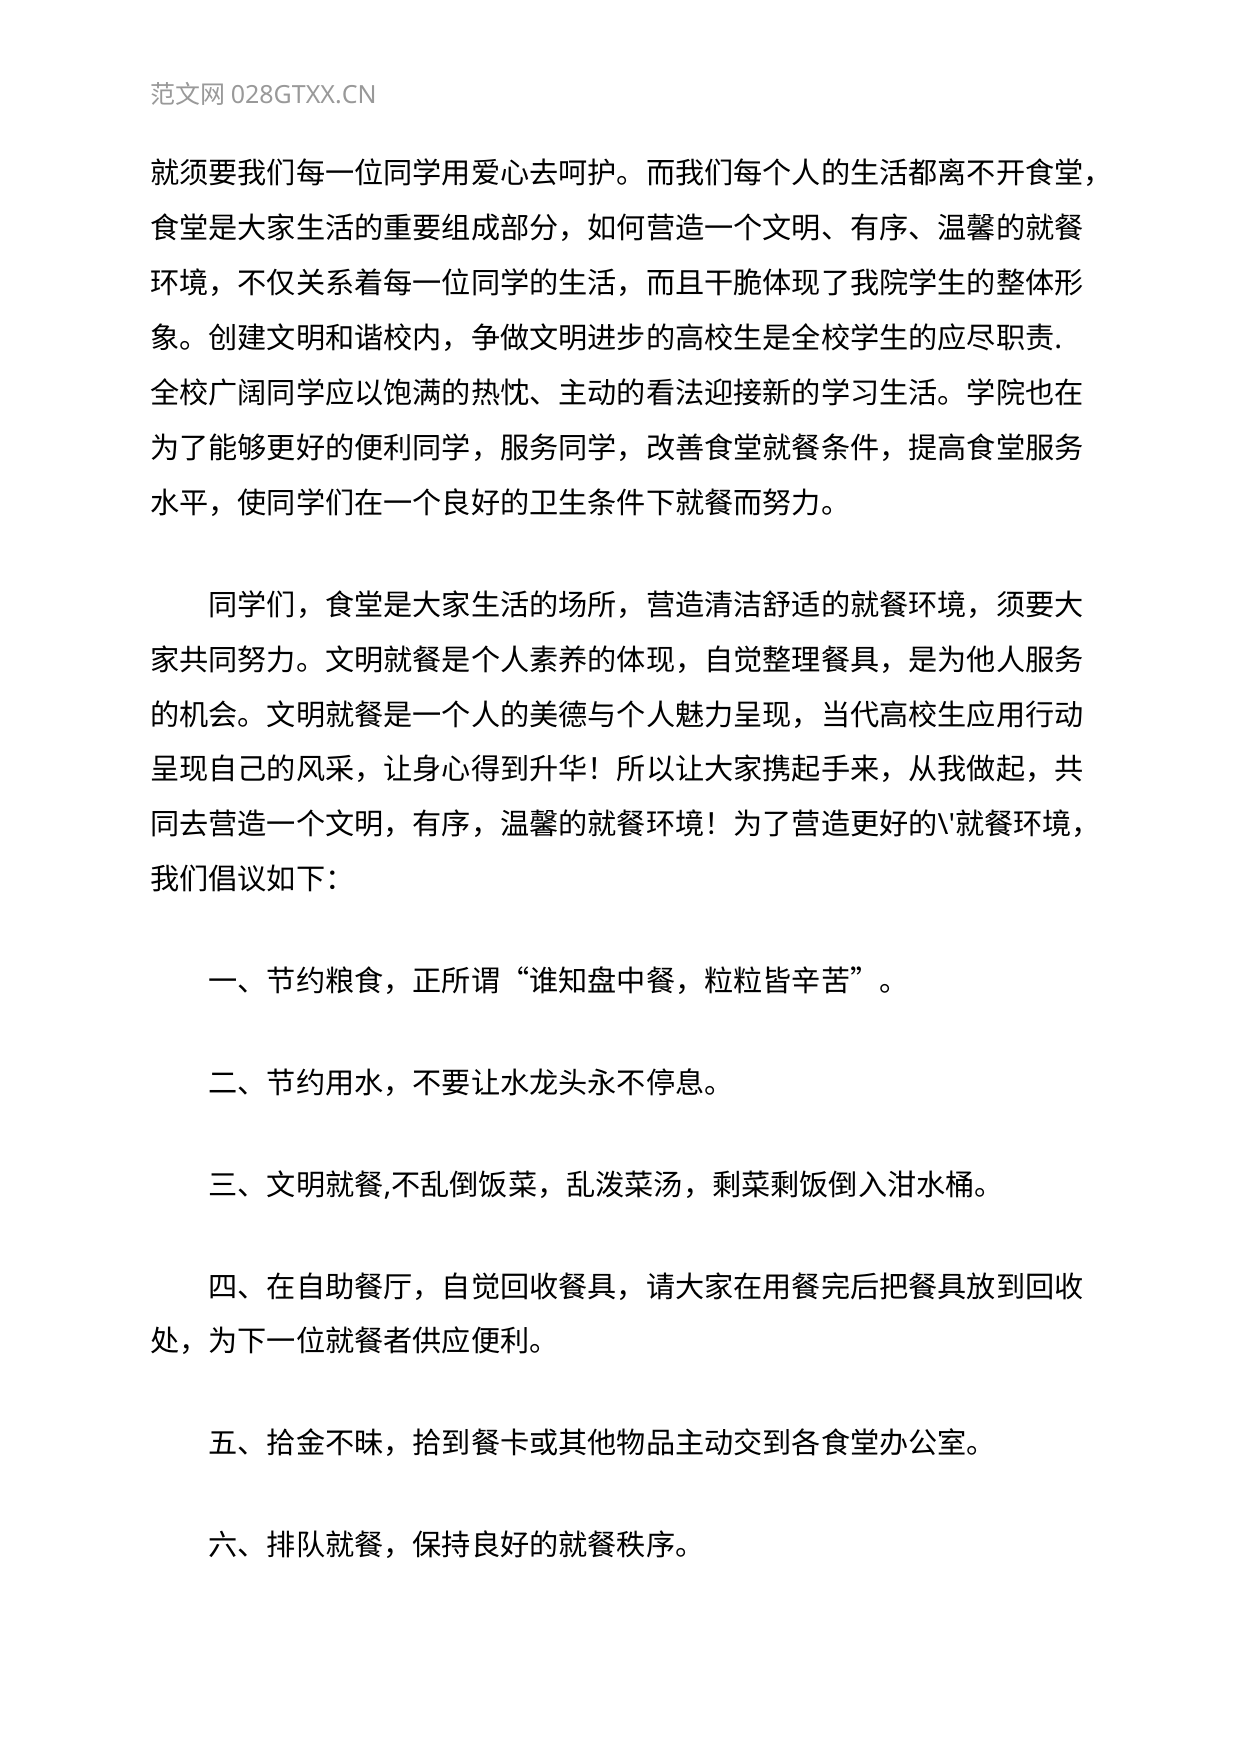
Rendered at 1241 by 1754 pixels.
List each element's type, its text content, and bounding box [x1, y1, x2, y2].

text 三、文明就餐,不乱倒饭菜，乱泼菜汤，剩菜剩饭倒入泔水桶。 [150, 1161, 1090, 1203]
text 一、节约粮食，正所谓“谁知盘中餐，粒粒皆辛苦”。 [150, 958, 1090, 1000]
text 二、节约用水，不要让水龙头永不停息。 [150, 1059, 1090, 1102]
text 五、拾金不昧，拾到餐卡或其他物品主动交到各食堂办公室。 [150, 1420, 1090, 1462]
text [150, 150, 1090, 522]
text 四、在自助餐厅，自觉回收餐具，请大家在用餐完后把餐具放到回收处，为下一位就餐者供应便利。 [150, 1263, 1090, 1360]
text 六、排队就餐，保持良好的就餐秩序。 [150, 1522, 1090, 1564]
text 同学们，食堂是大家生活的场所，营造清洁舒适的就餐环境，须要大家共同努力。文明就餐是个人素养的体现，自觉整理餐具，是为他人服务的机会。文明就餐是一个人的美德与个人魅力呈现，当代高校生应用行动呈现自己的风采，让身心得到升华！所以让大家携起手来，从我做起，共同去营造一个文明，有序，温馨的就餐环境！为了营造更好的\'就餐环境，我们倡议如下： [150, 581, 1090, 898]
